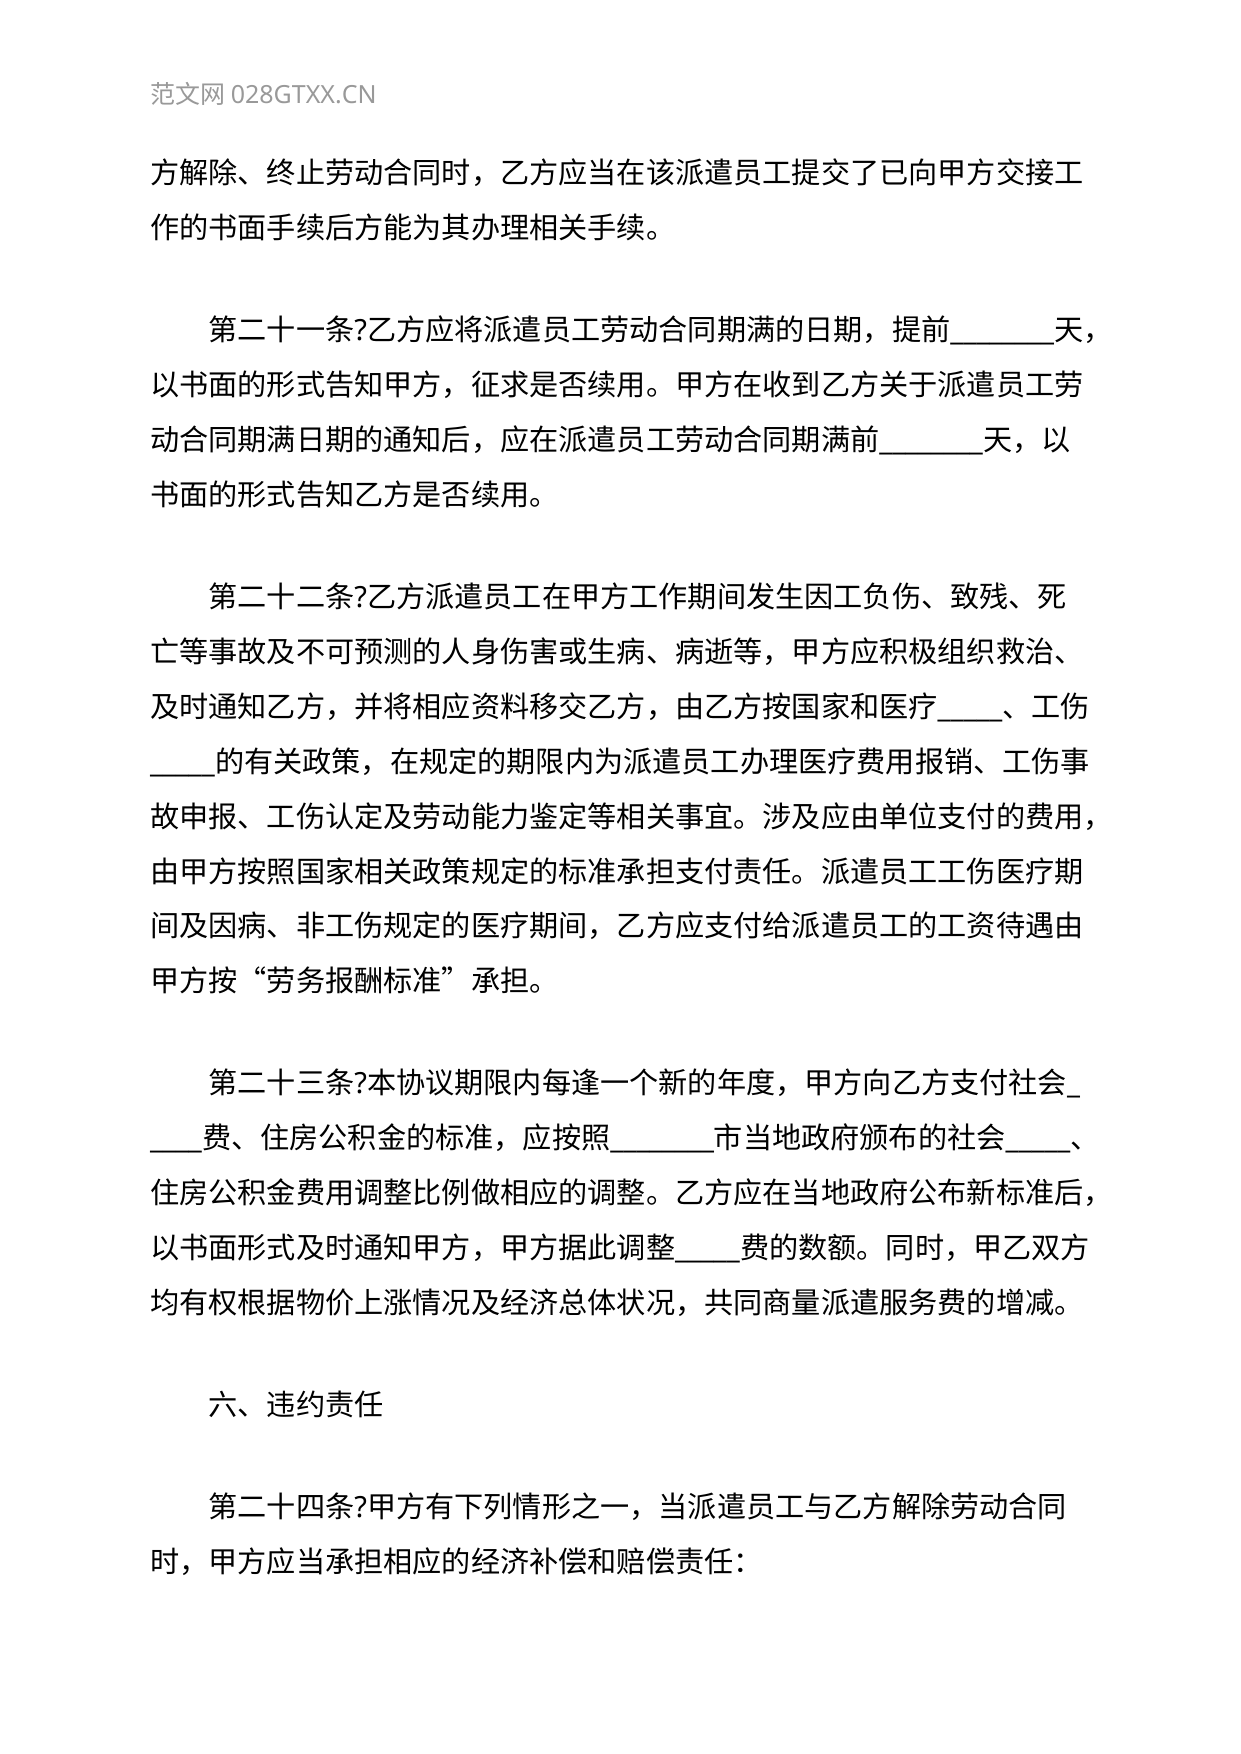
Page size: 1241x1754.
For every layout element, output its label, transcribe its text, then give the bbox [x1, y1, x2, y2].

text 第二十四条?甲方有下列情形之一，当派遣员工与乙方解除劳动合同时，甲方应当承担相应的经济补偿和赔偿责任： [150, 1483, 1090, 1580]
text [150, 150, 1090, 247]
text 六、违约责任 [150, 1381, 1090, 1424]
text 第二十三条?本协议期限内每逢一个新的年度，甲方向乙方支付社会_____费、住房公积金的标准，应按照________市当地政府颁布的社会_____、住房公积金费用调整比例做相应的调整。乙方应在当地政府公布新标准后，以书面形式及时通知甲方，甲方据此调整_____费的数额。同时，甲乙双方均有权根据物价上涨情况及经济总体状况，共同商量派遣服务费的增减。 [150, 1060, 1090, 1322]
text 第二十一条?乙方应将派遣员工劳动合同期满的日期，提前________天，以书面的形式告知甲方，征求是否续用。甲方在收到乙方关于派遣员工劳动合同期满日期的通知后，应在派遣员工劳动合同期满前________天，以书面的形式告知乙方是否续用。 [150, 307, 1090, 514]
text 第二十二条?乙方派遣员工在甲方工作期间发生因工负伤、致残、死亡等事故及不可预测的人身伤害或生病、病逝等，甲方应积极组织救治、及时通知乙方，并将相应资料移交乙方，由乙方按国家和医疗_____、工伤_____的有关政策，在规定的期限内为派遣员工办理医疗费用报销、工伤事故申报、工伤认定及劳动能力鉴定等相关事宜。涉及应由单位支付的费用，由甲方按照国家相关政策规定的标准承担支付责任。派遣员工工伤医疗期间及因病、非工伤规定的医疗期间，乙方应支付给派遣员工的工资待遇由甲方按“劳务报酬标准”承担。 [150, 573, 1090, 1000]
